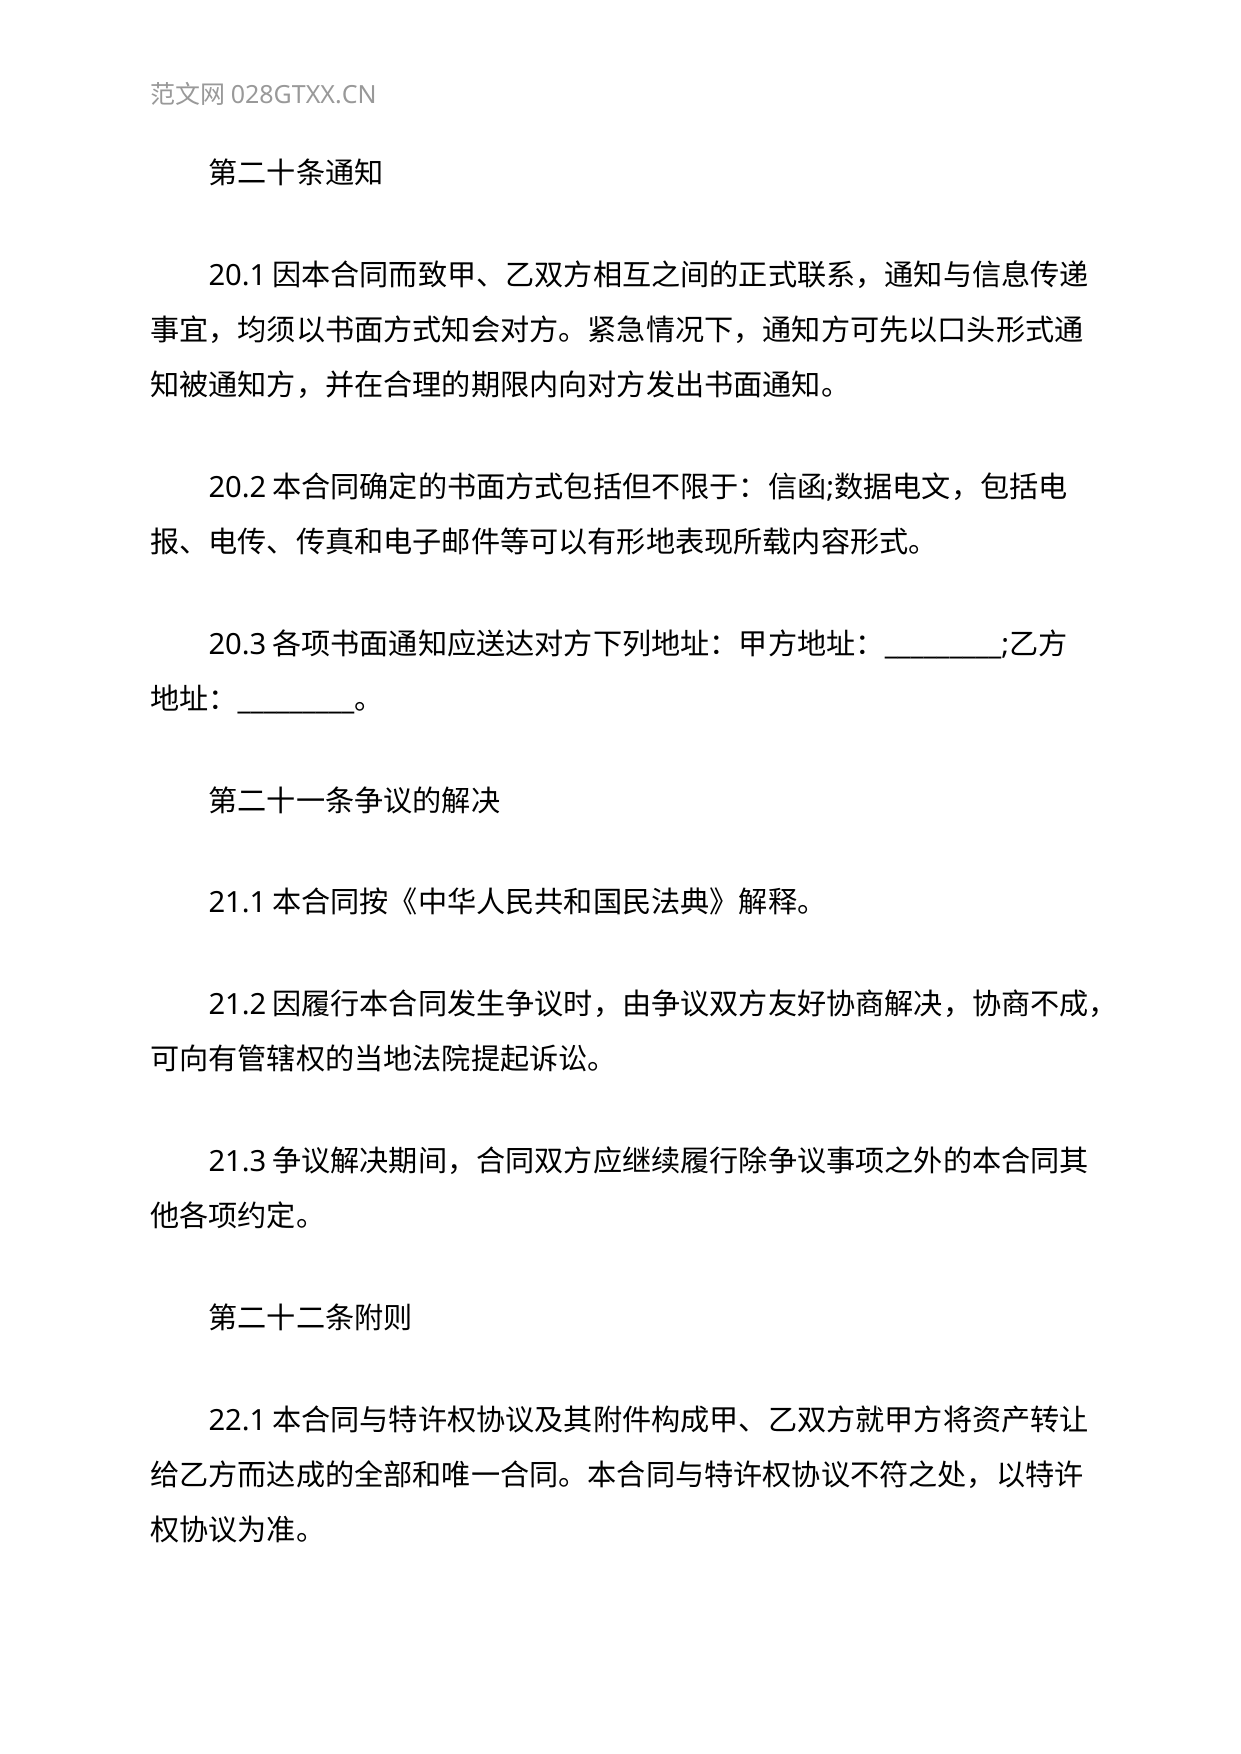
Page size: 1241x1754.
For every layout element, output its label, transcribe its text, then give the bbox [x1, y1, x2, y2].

text 第二十一条争议的解决 [150, 777, 1090, 819]
text 第二十二条附则 [150, 1294, 1090, 1337]
text 20.2本合同确定的书面方式包括但不限于：信函;数据电文，包括电报、电传、传真和电子邮件等可以有形地表现所载内容形式。 [150, 463, 1090, 561]
text 21.3争议解决期间，合同双方应继续履行除争议事项之外的本合同其他各项约定。 [150, 1138, 1090, 1235]
text 第二十条通知 [150, 150, 1090, 192]
text 21.1本合同按《中华人民共和国民法典》解释。 [150, 879, 1090, 921]
text 20.3各项书面通知应送达对方下列地址：甲方地址：_________;乙方地址：_________。 [150, 620, 1090, 718]
text 21.2因履行本合同发生争议时，由争议双方友好协商解决，协商不成，可向有管辖权的当地法院提起诉讼。 [150, 981, 1090, 1078]
text 20.1因本合同而致甲、乙双方相互之间的正式联系，通知与信息传递事宜，均须以书面方式知会对方。紧急情况下，通知方可先以口头形式通知被通知方，并在合理的期限内向对方发出书面通知。 [150, 252, 1090, 404]
text 22.1本合同与特许权协议及其附件构成甲、乙双方就甲方将资产转让给乙方而达成的全部和唯一合同。本合同与特许权协议不符之处，以特许权协议为准。 [150, 1396, 1090, 1548]
